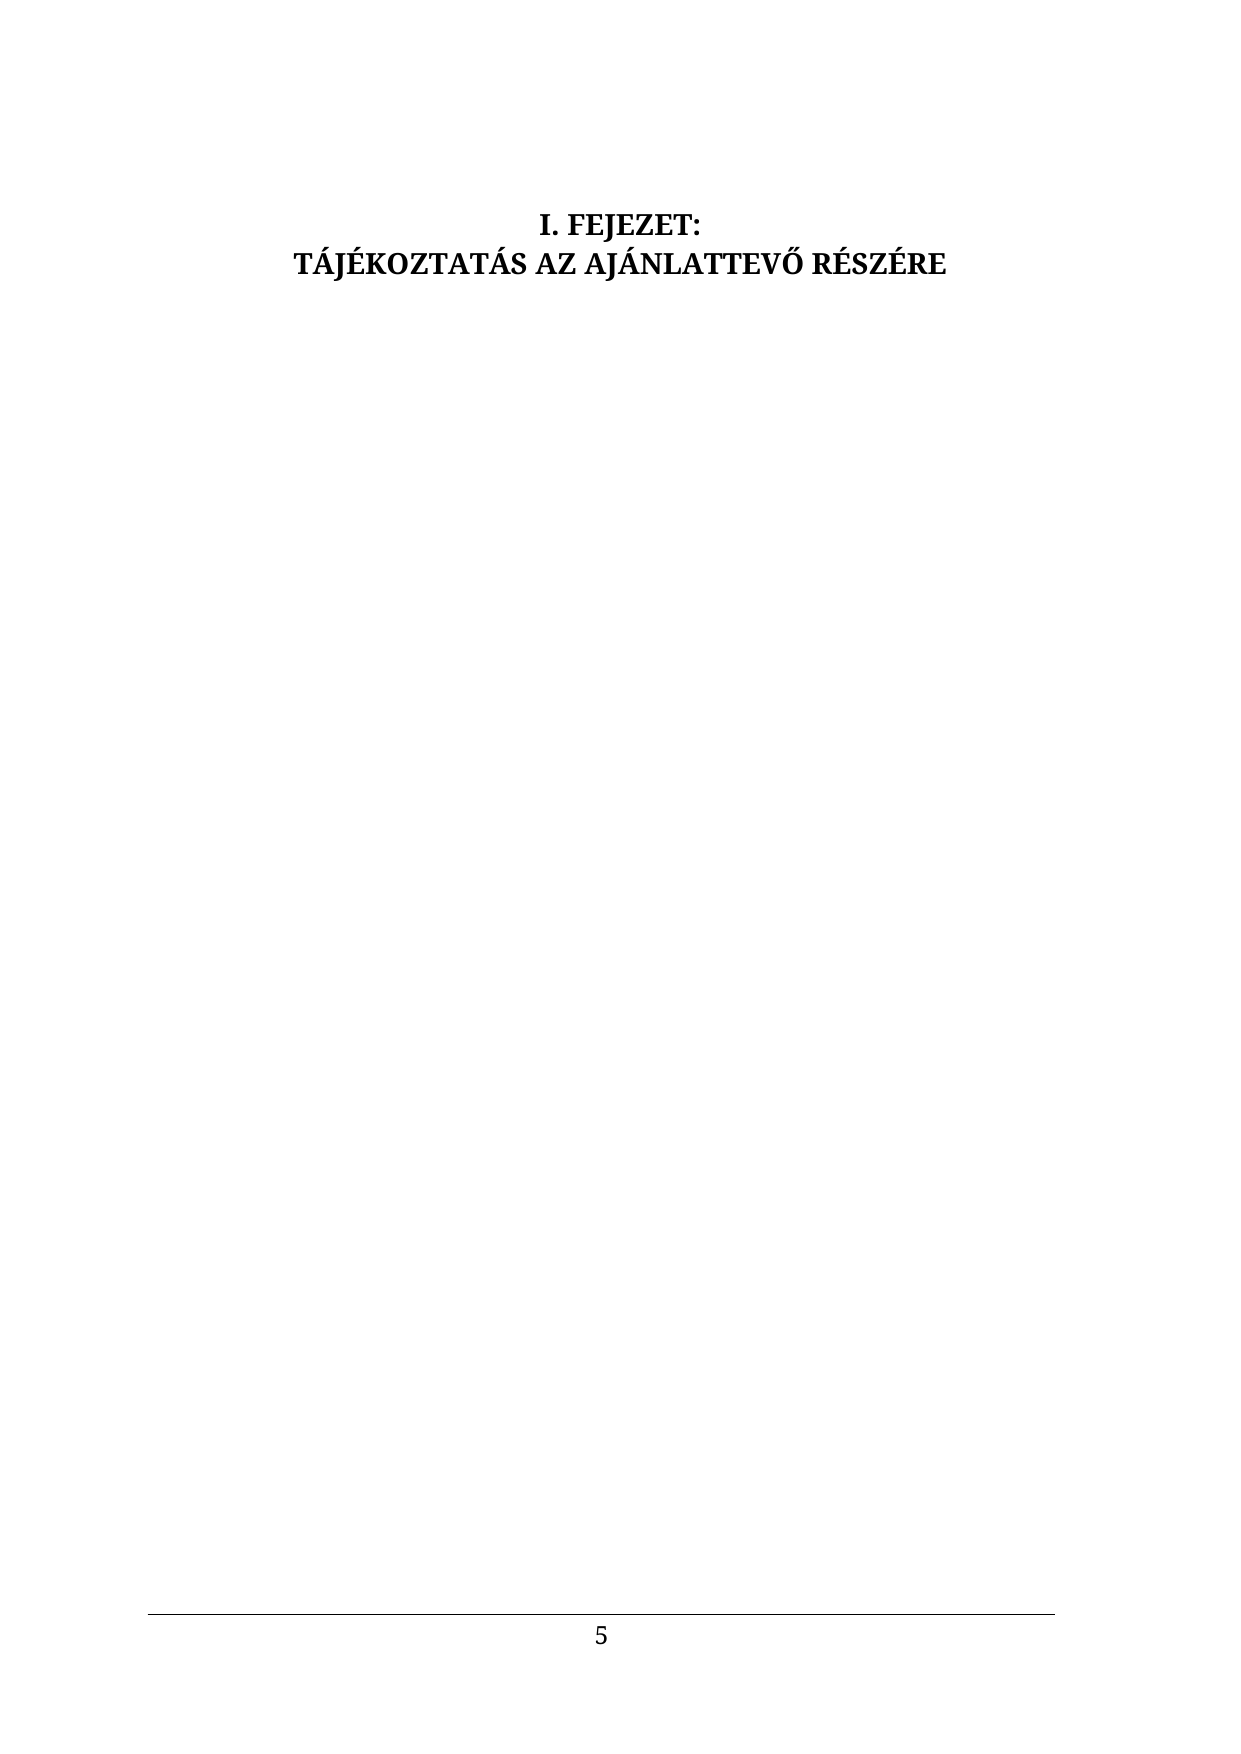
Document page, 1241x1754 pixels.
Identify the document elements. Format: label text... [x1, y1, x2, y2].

text I. Fejezet: [148, 204, 1092, 244]
text Tájékoztatás az Ajánlattevő részére [148, 244, 1092, 283]
